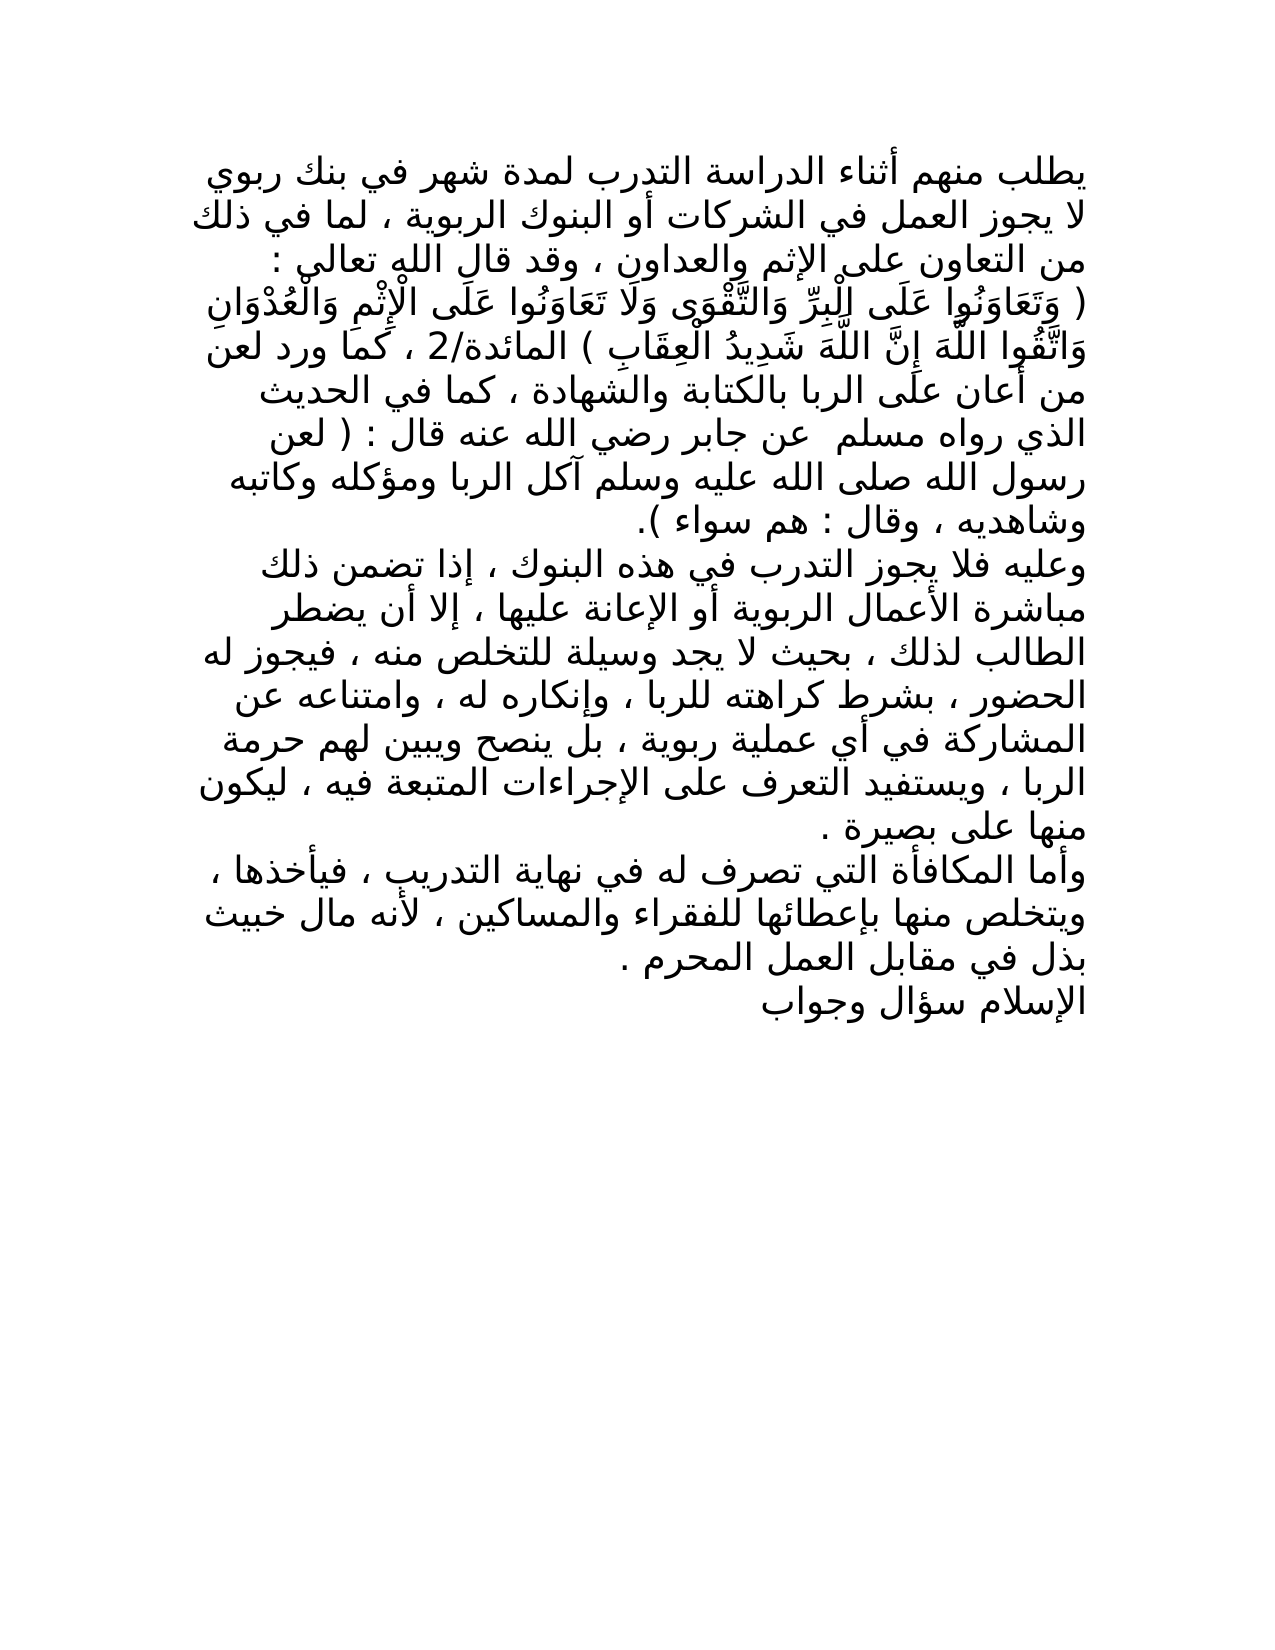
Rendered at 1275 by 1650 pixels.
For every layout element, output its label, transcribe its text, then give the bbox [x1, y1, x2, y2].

text الإسلام سؤال وجواب [187, 979, 1087, 1023]
text وعليه فلا يجوز التدرب في هذه البنوك ، إذا تضمن ذلك مباشرة الأعمال الربوية أو الإعانة عليها ، إلا أن يضطر الطالب لذلك ، بحيث لا يجد وسيلة للتخلص منه ، فيجوز له الحضور ، بشرط كراهته للربا ، وإنكاره له ، وامتناعه عن المشاركة في أي عملية ربوية ، بل ينصح ويبين لهم حرمة الربا ، ويستفيد التعرف على الإجراءات المتبعة فيه ، ليكون منها على بصيرة . [187, 543, 1087, 848]
text وأما المكافأة التي تصرف له في نهاية التدريب ، فيأخذها ، ويتخلص منها بإعطائها للفقراء والمساكين ، لأنه مال خبيث بذل في مقابل العمل المحرم . [187, 848, 1087, 979]
text يطلب منهم أثناء الدراسة التدرب لمدة شهر في بنك ربوي [187, 150, 1087, 194]
text لا يجوز العمل في الشركات أو البنوك الربوية ، لما في ذلك من التعاون على الإثم والعداون ، وقد قال الله تعالى : ( وَتَعَاوَنُوا عَلَى الْبِرِّ وَالتَّقْوَى وَلَا تَعَاوَنُوا عَلَى الْإِثْمِ وَالْعُدْوَانِ وَاتَّقُوا اللَّهَ إِنَّ اللَّهَ شَدِيدُ الْعِقَابِ ) المائدة/2 ، كما ورد لعن من أعان على الربا بالكتابة والشهادة ، كما في الحديث الذي رواه مسلم عن جابر رضي الله عنه قال : ( لعن رسول الله صلى الله عليه وسلم آكل الربا ومؤكله وكاتبه وشاهديه ، وقال : هم سواء ). [187, 194, 1087, 543]
